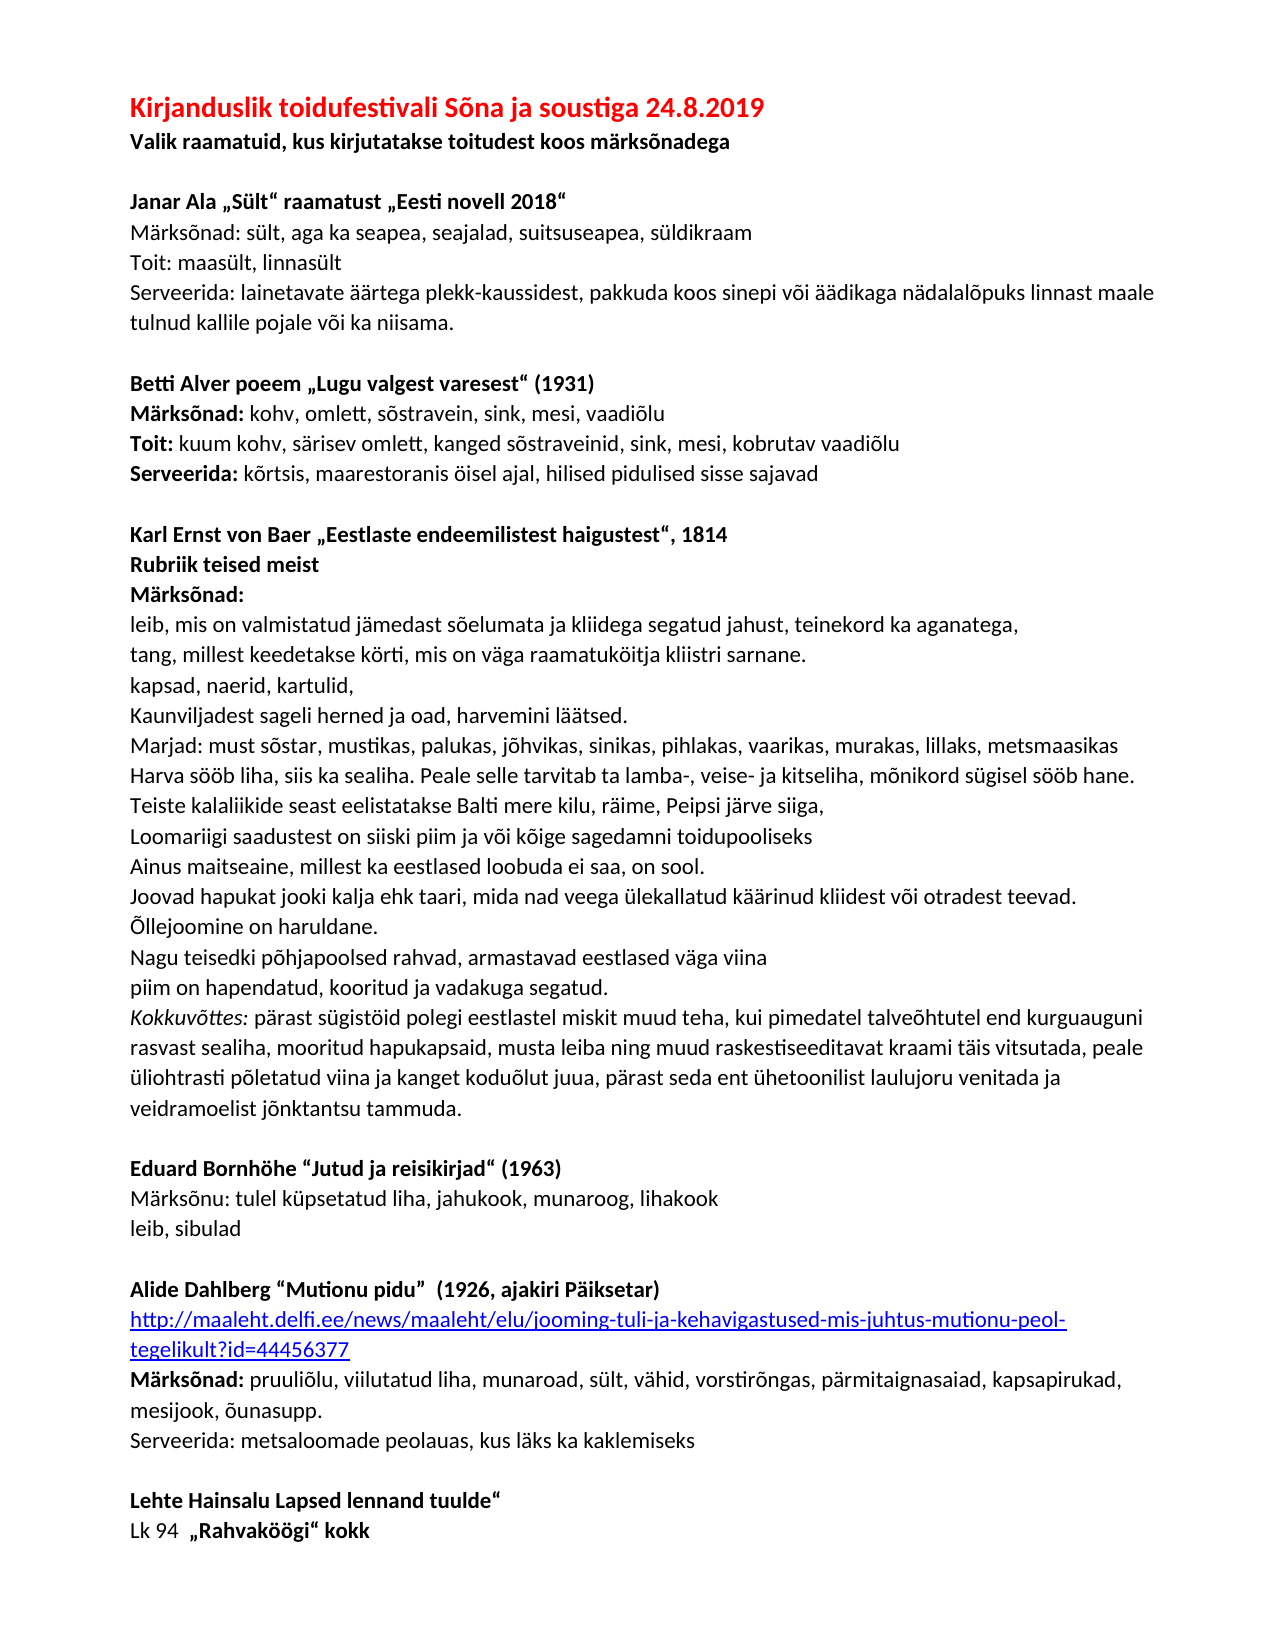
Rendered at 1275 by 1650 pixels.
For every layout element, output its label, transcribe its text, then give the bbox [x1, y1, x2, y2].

text Rubriik teised meist [130, 550, 1157, 578]
text Ainus maitseaine, millest ka eestlased loobuda ei saa, on sool. [130, 852, 1157, 880]
text Kaunviljadest sageli herned ja oad, harvemini läätsed. [130, 701, 1157, 729]
text Loomariigi saadustest on siiski piim ja või kõige sagedamni toidupooliseks [130, 822, 1157, 850]
text Lk 94 „Rahvaköögi“ kokk [130, 1517, 1157, 1545]
text Serveerida: lainetavate äärtega plekk-kaussidest, pakkuda koos sinepi või äädikaga nädalalõpuks linnast maale tulnud kallile pojale või ka niisama. [130, 278, 1157, 336]
text leib, sibulad [130, 1214, 1157, 1243]
text Lehte Hainsalu Lapsed lennand tuulde“ [130, 1486, 1157, 1514]
text Janar Ala „Sült“ raamatust „Eesti novell 2018“ [130, 187, 1157, 216]
text Märksõnad: [130, 580, 1157, 608]
text Märksõnu: tulel küpsetatud liha, jahukook, munaroog, lihakook [130, 1184, 1157, 1212]
text Karl Ernst von Baer „Eestlaste endeemilistest haigustest“, 1814 [130, 520, 1157, 548]
text kapsad, naerid, kartulid, [130, 671, 1157, 699]
text tang, millest keedetakse körti, mis on väga raamatuköitja kliistri sarnane. [130, 641, 1157, 669]
text Märksõnad: kohv, omlett, sõstravein, sink, mesi, vaadiõlu Toit: kuum kohv, särisev omlett, kanged sõstraveinid, sink, mesi, kobrutav vaadiõlu Serveerida: kõrtsis, maarestoranis öisel ajal, hilised pidulised sisse sajavad [130, 399, 1157, 487]
text Õllejoomine on haruldane. [130, 912, 1157, 941]
text Betti Alver poeem „Lugu valgest varesest“ (1931) [130, 369, 1157, 397]
text Nagu teisedki põhjapoolsed rahvad, armastavad eestlased väga viina [130, 943, 1157, 971]
text Marjad: must sõstar, mustikas, palukas, jõhvikas, sinikas, pihlakas, vaarikas, murakas, lillaks, metsmaasikas [130, 731, 1157, 759]
text Toit: maasült, linnasült [130, 248, 1157, 276]
text leib, mis on valmistatud jämedast sõelumata ja kliidega segatud jahust, teinekord ka aganatega, [130, 610, 1157, 638]
text Märksõnad: sült, aga ka seapea, seajalad, suitsuseapea, süldikraam [130, 218, 1157, 246]
text Kirjanduslik toidufestivali Sõna ja soustiga 24.8.2019 [130, 89, 1157, 124]
text http://maaleht.delfi.ee/news/maaleht/elu/jooming-tuli-ja-kehavigastused-mis-juhtus-mutionu-peol-tegelikult?id=44456377 [130, 1305, 1157, 1363]
text Alide Dahlberg “Mutionu pidu” (1926, ajakiri Päiksetar) [130, 1275, 1157, 1303]
text Teiste kalaliikide seast eelistatakse Balti mere kilu, räime, Peipsi järve siiga, [130, 792, 1157, 820]
text Harva sööb liha, siis ka sealiha. Peale selle tarvitab ta lamba-, veise- ja kitseliha, mõnikord sügisel sööb hane. [130, 761, 1157, 789]
text Eduard Bornhöhe “Jutud ja reisikirjad“ (1963) [130, 1154, 1157, 1182]
text piim on hapendatud, kooritud ja vadakuga segatud. [130, 973, 1157, 1001]
text Märksõnad: pruuliõlu, viilutatud liha, munaroad, sült, vähid, vorstirõngas, pärmitaignasaiad, kapsapirukad, mesijook, õunasupp. [130, 1366, 1157, 1424]
text Serveerida: metsaloomade peolauas, kus läks ka kaklemiseks [130, 1426, 1157, 1454]
text Joovad hapukat jooki kalja ehk taari, mida nad veega ülekallatud käärinud kliidest või otradest teevad. [130, 882, 1157, 910]
text Kokkuvõttes: pärast sügistöid polegi eestlastel miskit muud teha, kui pimedatel talveõhtutel end kurguauguni rasvast sealiha, mooritud hapukapsaid, musta leiba ning muud raskestiseeditavat kraami täis vitsutada, peale üliohtrasti põletatud viina ja kanget koduõlut juua, pärast seda ent ühetoonilist laulujoru venitada ja veidramoelist jõnktantsu tammuda. [130, 1003, 1157, 1122]
text Valik raamatuid, kus kirjutatakse toitudest koos märksõnadega [130, 127, 1157, 155]
